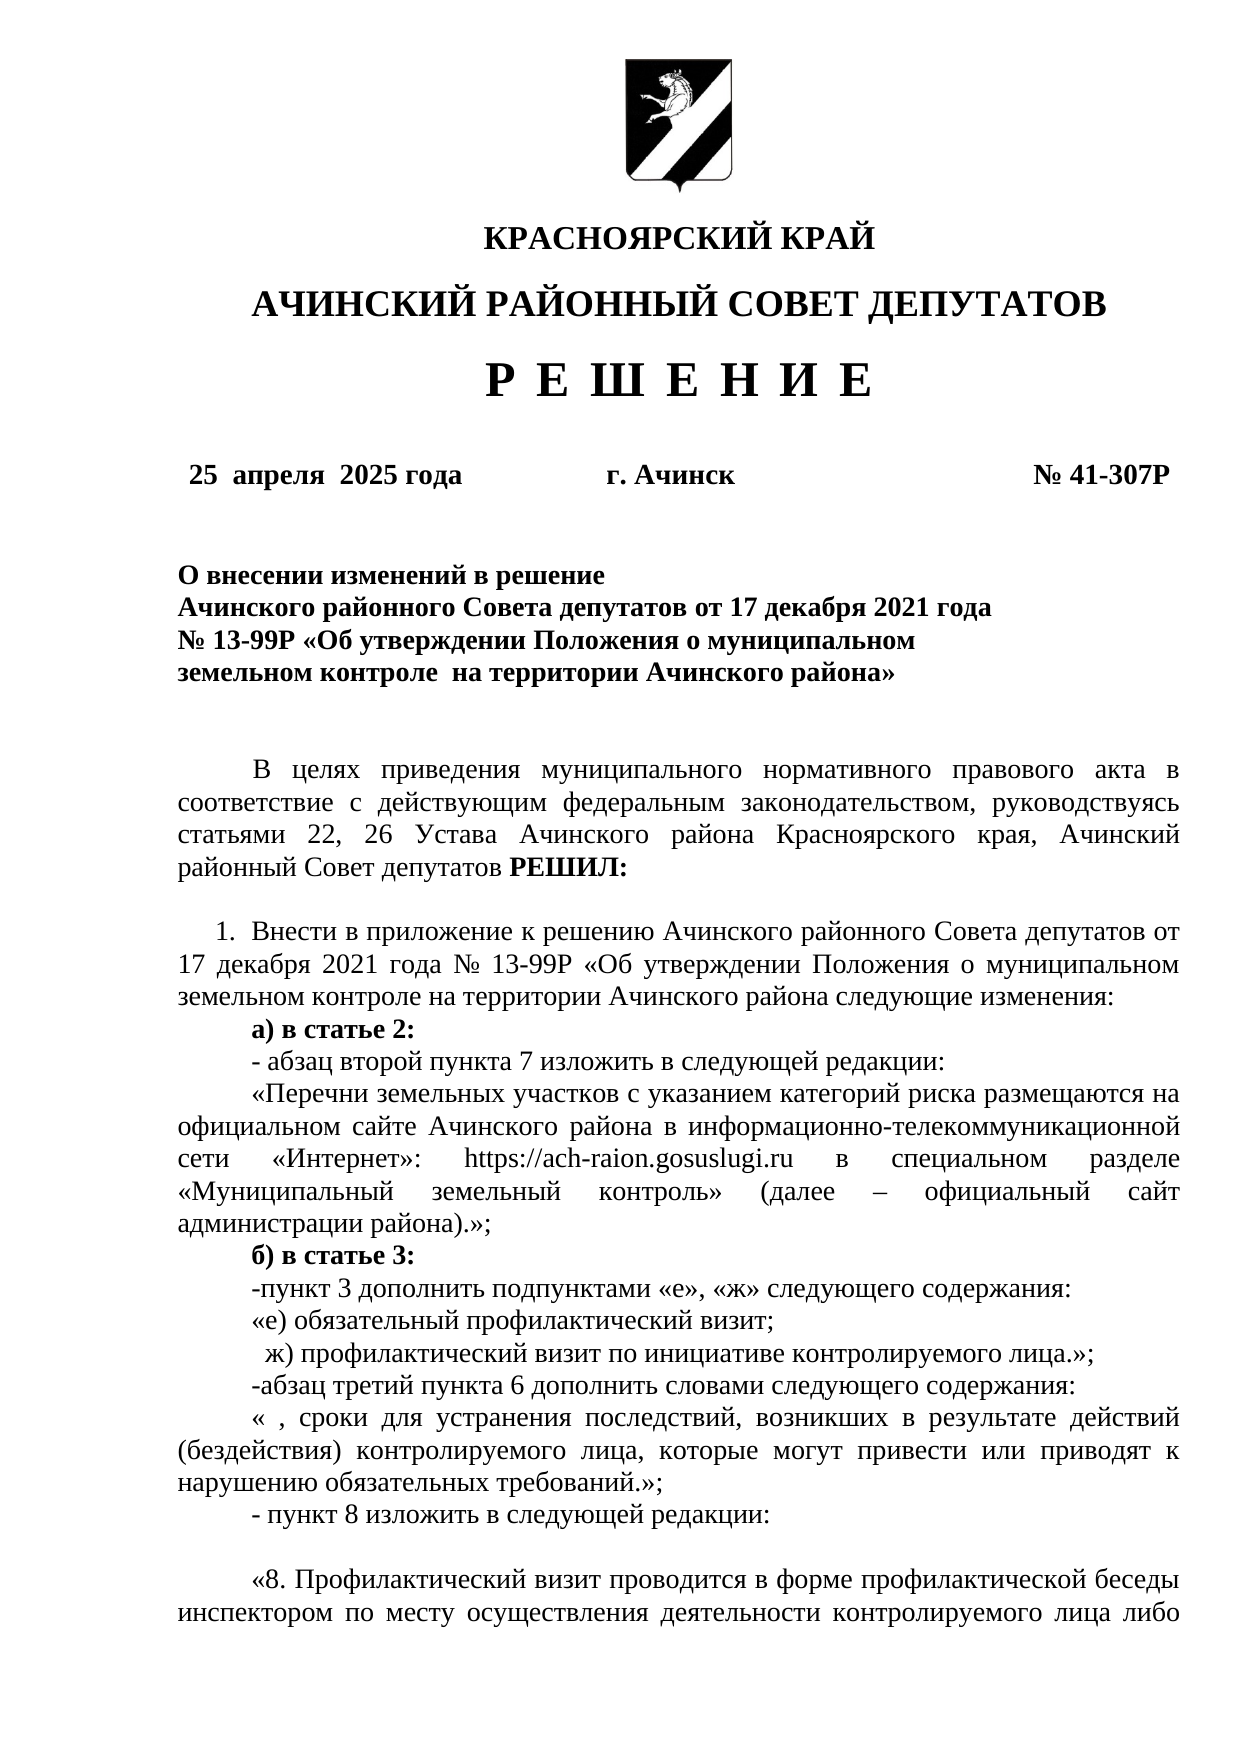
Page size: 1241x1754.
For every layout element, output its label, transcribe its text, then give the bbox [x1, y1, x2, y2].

text - пункт 8 изложить в следующей редакции: [177, 1498, 1181, 1530]
text АЧИНСКИЙ РАЙОННЫЙ СОВЕТ ДЕПУТАТОВ [177, 282, 1181, 325]
text Р Е Ш Е Н И Е [177, 350, 1181, 407]
table_header 25 апреля 2025 года [177, 458, 506, 491]
text ж) профилактический визит по инициативе контролируемого лица.»; [177, 1336, 1181, 1368]
text земельном контроле на территории Ачинского района» [177, 655, 1181, 688]
text а) в статье 2: [177, 1012, 1181, 1044]
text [177, 1562, 1181, 1627]
text Ачинского районного Совета депутатов от 17 декабря 2021 года [177, 591, 1181, 623]
text -пункт 3 дополнить подпунктами «е», «ж» следующего содержания: [177, 1271, 1181, 1303]
text б) в статье 3: [177, 1238, 1181, 1271]
text № 13-99Р «Об утверждении Положения о муниципальном [177, 623, 1181, 655]
text - абзац второй пункта 7 изложить в следующей редакции: [177, 1044, 1181, 1076]
text КРАСНОЯРСКИЙ КРАЙ [177, 218, 1181, 257]
text «Перечни земельных участков с указанием категорий риска размещаются на официальном сайте Ачинского района в информационно-телекоммуникационной сети «Интернет»: https://ach-raion.gosuslugi.ru в специальном разделе «Муниципальный земельный контроль» (далее – официальный сайт администрации района).»; [177, 1076, 1181, 1238]
text « , сроки для устранения последствий, возникших в результате действий (бездействия) контролируемого лица, которые могут привести или приводят к нарушению обязательных требований.»; [177, 1400, 1181, 1498]
text «е) обязательный профилактический визит; [177, 1303, 1181, 1336]
text -абзац третий пункта 6 дополнить словами следующего содержания: [177, 1368, 1181, 1400]
text О внесении изменений в решение [177, 558, 1181, 591]
text В целях приведения муниципального нормативного правового акта в соответствие с действующим федеральным законодательством, руководствуясь статьями 22, 26 Устава Ачинского района Красноярского края, Ачинский районный Совет депутатов РЕШИЛ: [177, 752, 1181, 882]
table_header № 41-307Р [835, 458, 1181, 491]
picture [624, 59, 734, 194]
table_header г. Ачинск [506, 458, 835, 491]
list Внести в приложение к решению Ачинского районного Совета депутатов от 17 декабря 2021 года № 13-99Р «Об утверждении Положения о муниципальном земельном контроле на территории Ачинского района следующие изменения: [177, 914, 1181, 1012]
